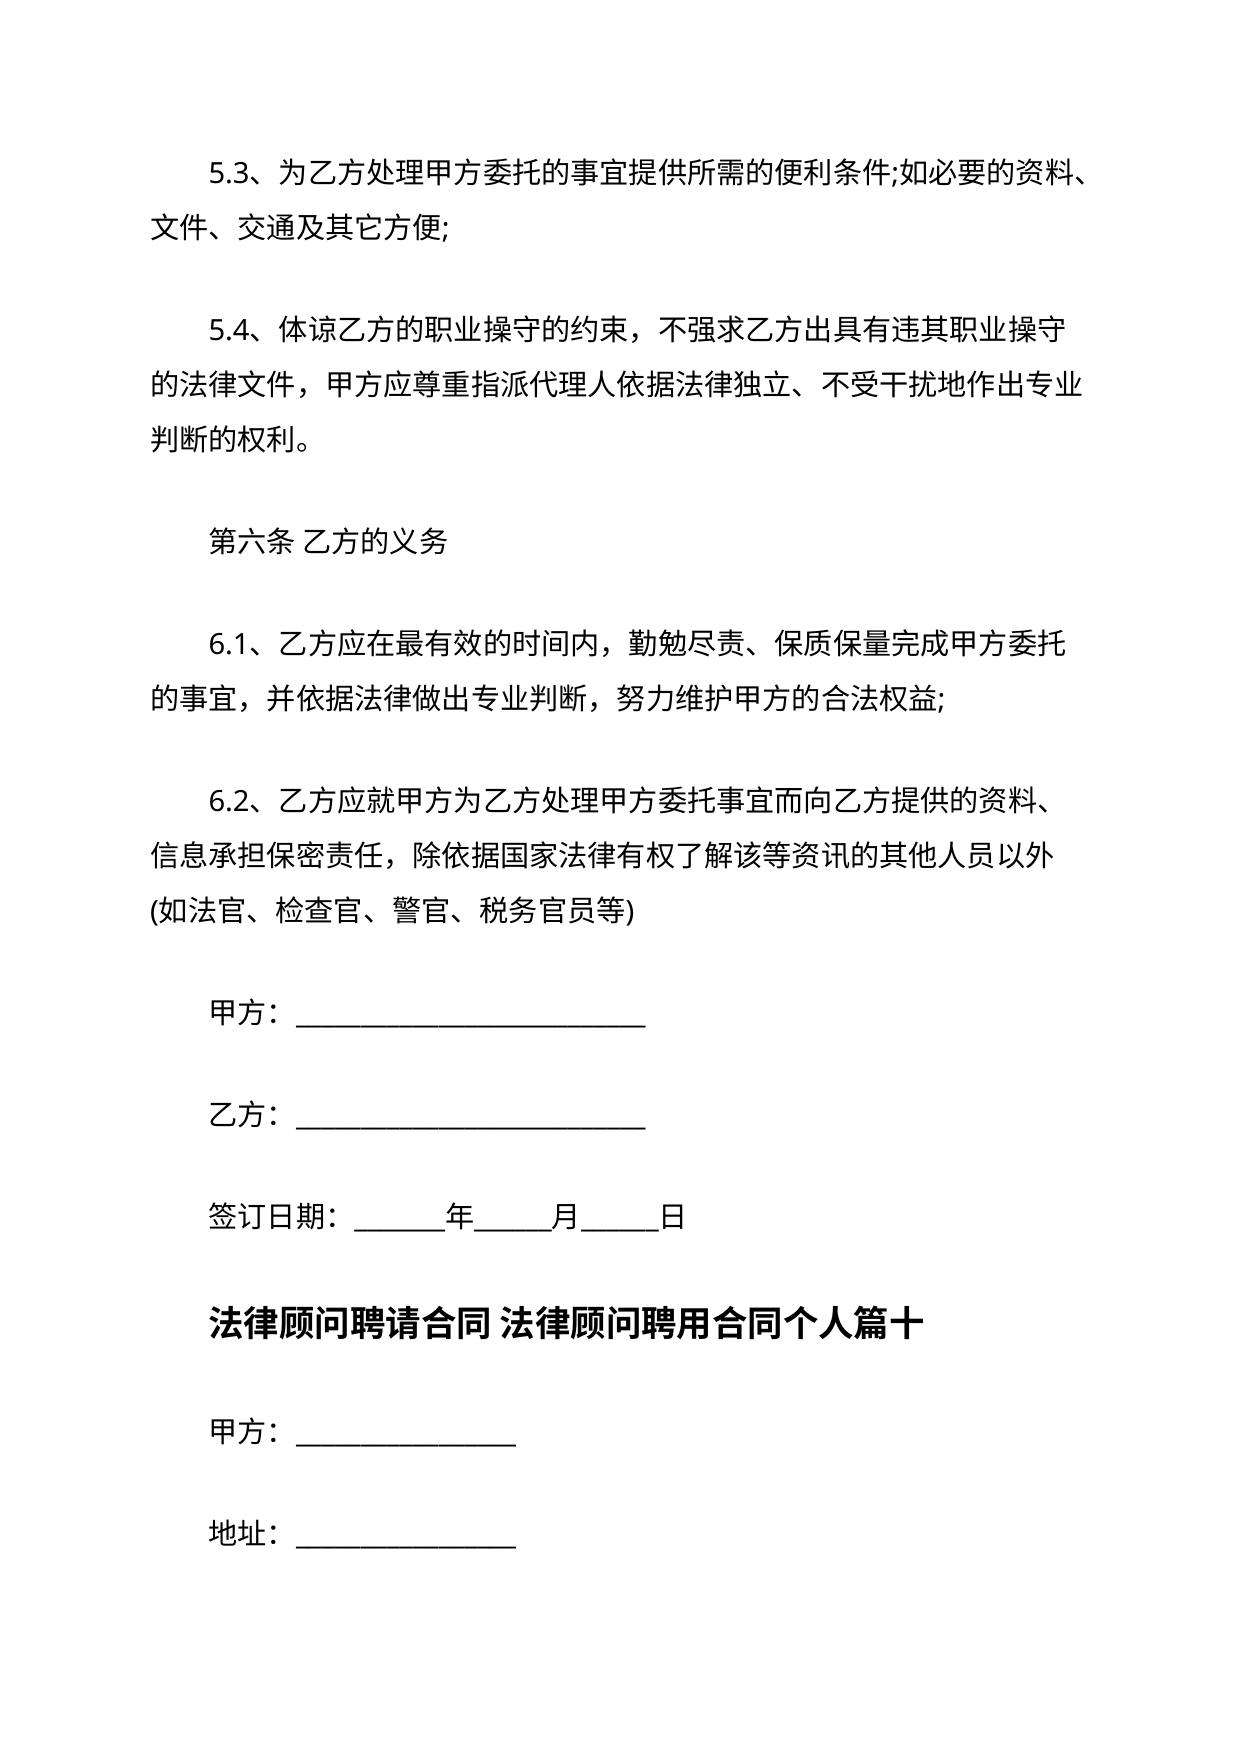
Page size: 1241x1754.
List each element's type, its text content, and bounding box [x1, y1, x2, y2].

text 第六条 乙方的义务 [150, 519, 1090, 561]
text 乙方：___________________________ [150, 1091, 1090, 1134]
text 甲方：_________________ [150, 1409, 1090, 1451]
text 5.3、为乙方处理甲方委托的事宜提供所需的便利条件;如必要的资料、文件、交通及其它方便; [150, 150, 1090, 247]
text 6.2、乙方应就甲方为乙方处理甲方委托事宜而向乙方提供的资料、信息承担保密责任，除依据国家法律有权了解该等资讯的其他人员以外(如法官、检查官、警官、税务官员等) [150, 777, 1090, 930]
text 甲方：___________________________ [150, 989, 1090, 1032]
text 6.1、乙方应在最有效的时间内，勤勉尽责、保质保量完成甲方委托的事宜，并依据法律做出专业判断，努力维护甲方的合法权益; [150, 620, 1090, 718]
text 地址：_________________ [150, 1511, 1090, 1553]
text 5.4、体谅乙方的职业操守的约束，不强求乙方出具有违其职业操守的法律文件，甲方应尊重指派代理人依据法律独立、不受干扰地作出专业判断的权利。 [150, 307, 1090, 459]
text 法律顾问聘请合同 法律顾问聘用合同个人篇十 [150, 1295, 1090, 1346]
text 签订日期：_______年______月______日 [150, 1193, 1090, 1236]
